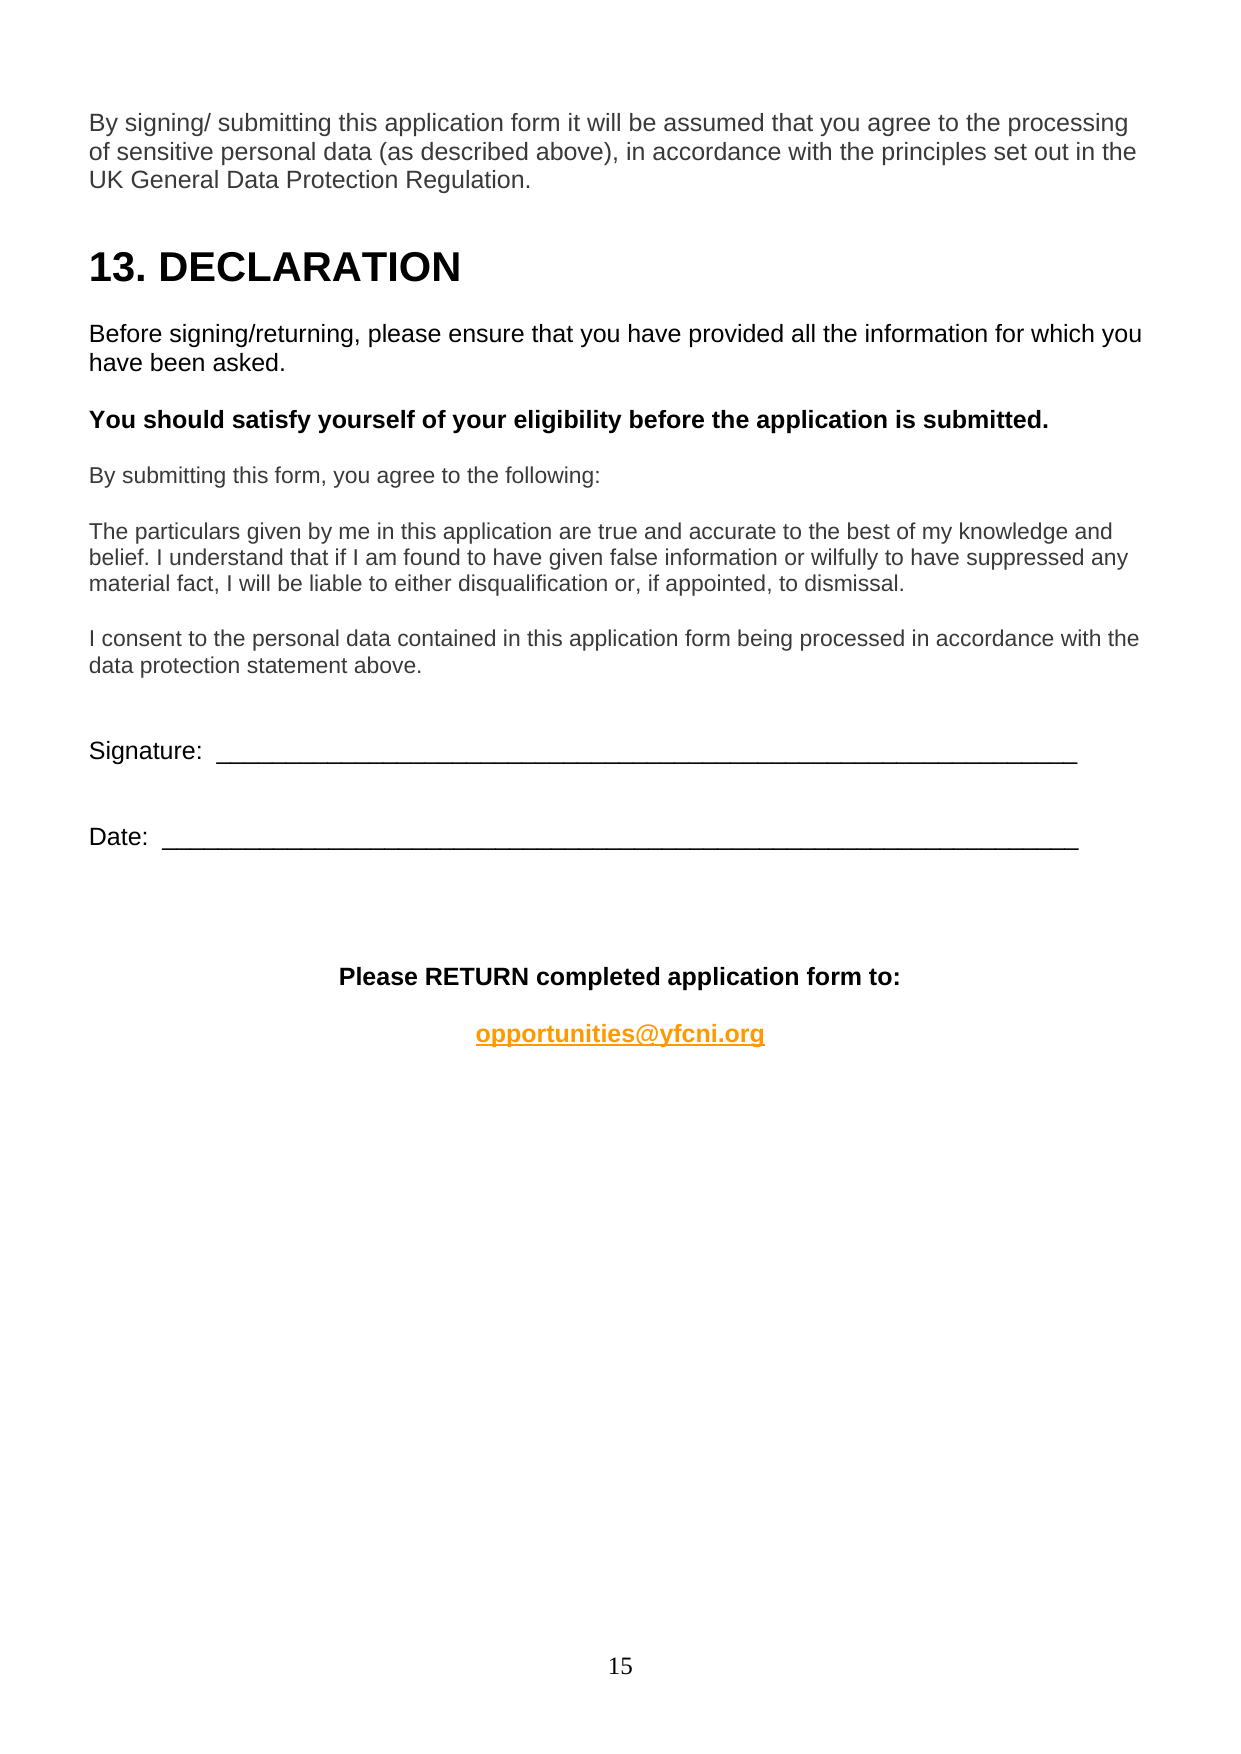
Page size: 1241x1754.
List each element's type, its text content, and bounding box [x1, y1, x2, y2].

text Signature: ______________________________________________________________ [89, 707, 1152, 764]
text I consent to the personal data contained in this application form being processed in accordance with the data protection statement above. [89, 625, 1152, 678]
text By signing/ submitting this application form it will be assumed that you agree to the processing of sensitive personal data (as described above), in accordance with the principles set out in the UK General Data Protection Regulation. [89, 108, 1152, 194]
text Please RETURN completed application form to: [89, 962, 1152, 991]
text 13. DECLARATION [89, 242, 1152, 290]
text Date: __________________________________________________________________ [89, 822, 1152, 851]
text Before signing/returning, please ensure that you have provided all the information for which you have been asked. [89, 319, 1152, 376]
text You should satisfy yourself of your eligibility before the application is submitted. [89, 405, 1152, 434]
text By submitting this form, you agree to the following: [89, 462, 1152, 489]
text The particulars given by me in this application are true and accurate to the best of my knowledge and belief. I understand that if I am found to have given false information or wilfully to have suppressed any material fact, I will be liable to either disqualification or, if appointed, to dismissal. [89, 518, 1152, 597]
text opportunities@yfcni.org [89, 1019, 1152, 1048]
